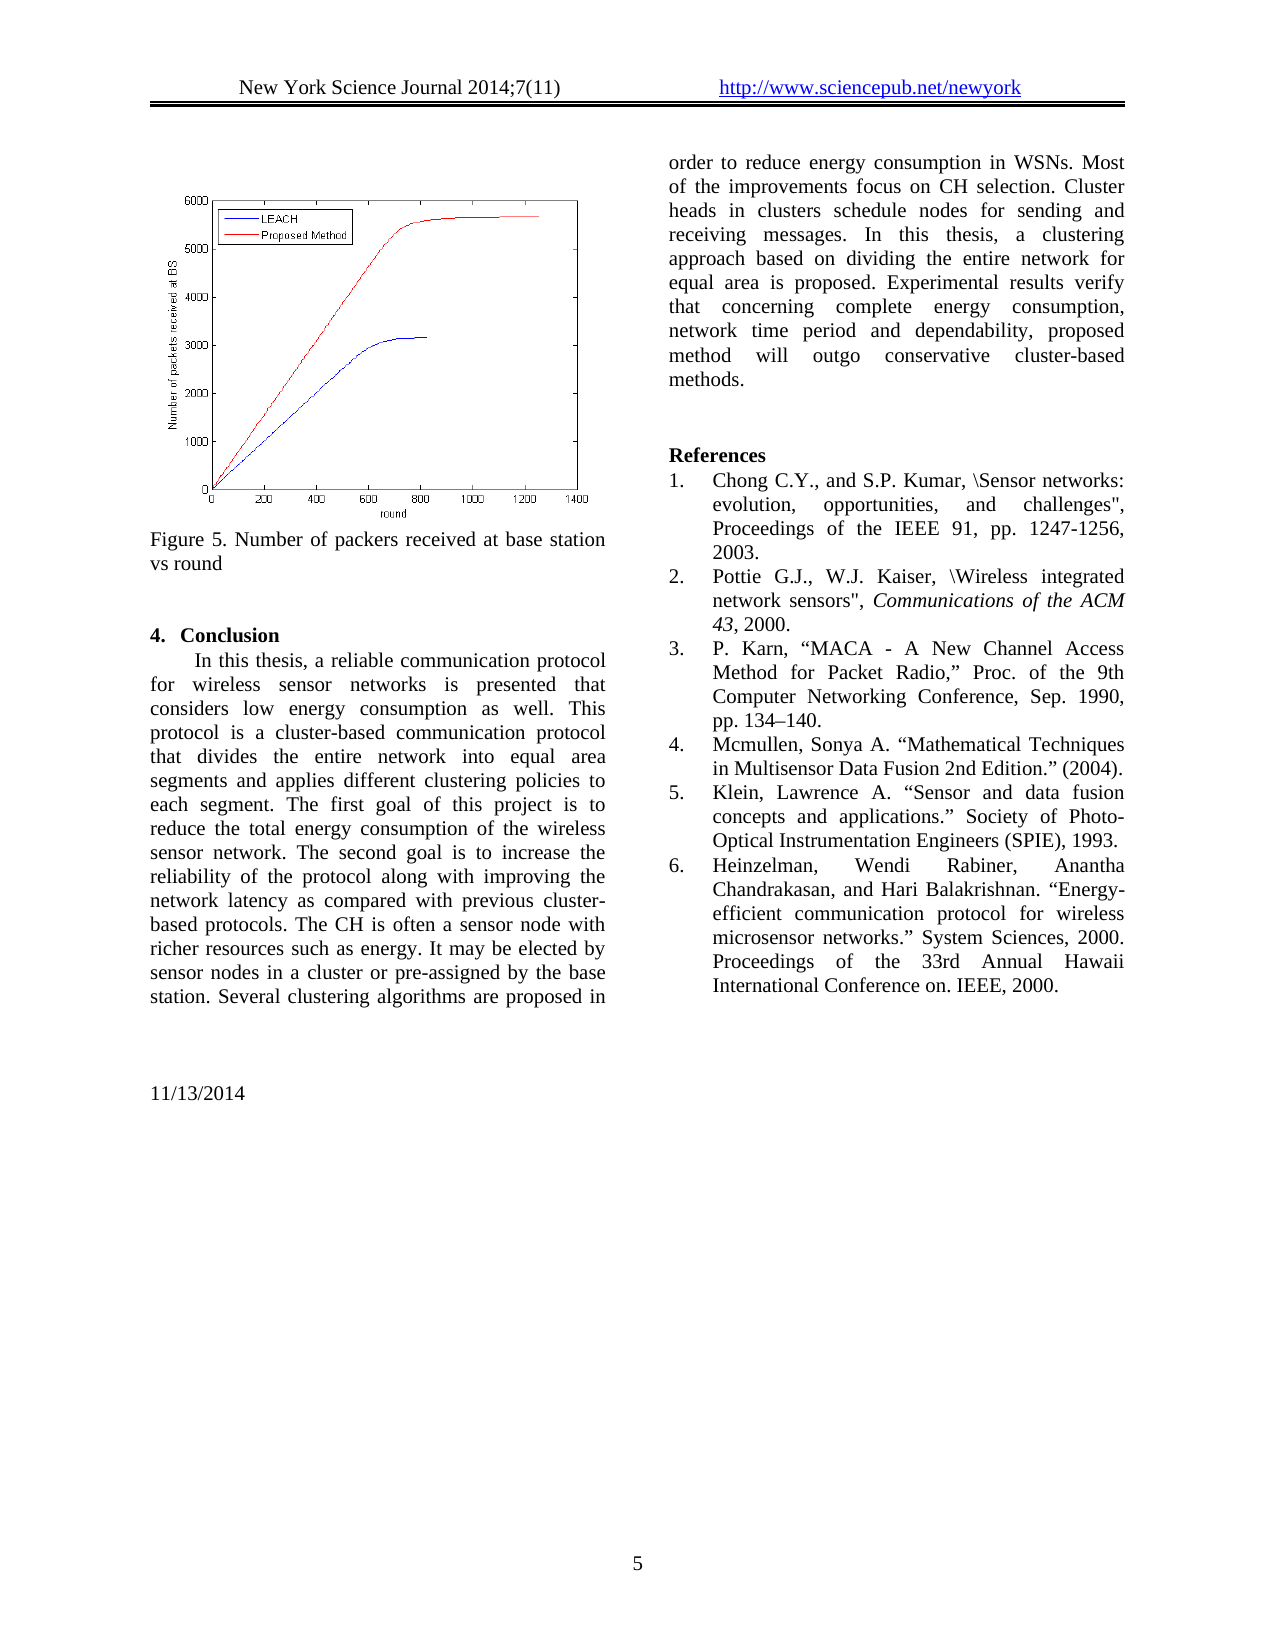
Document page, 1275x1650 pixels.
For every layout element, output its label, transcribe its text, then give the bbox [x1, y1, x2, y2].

text In this thesis, a reliable communication protocol for wireless sensor networks is presented that considers low energy consumption as well. This protocol is a cluster-based communication protocol that divides the entire network into equal area segments and applies different clustering policies to each segment. The first goal of this project is to reduce the total energy consumption of the wireless sensor network. The second goal is to increase the reliability of the protocol along with improving the network latency as compared with previous cluster-based protocols. The CH is often a sensor node with richer resources such as energy. It may be elected by sensor nodes in a cluster or pre-assigned by the base station. Several clustering algorithms are proposed in order to reduce energy consumption in WSNs. Most of the improvements focus on CH selection. Cluster heads in clusters schedule nodes for sending and receiving messages. In this thesis, a clustering approach based on dividing the entire network for equal area is proposed. Experimental results verify that concerning complete energy consumption, network time period and dependability, proposed method will outgo conservative cluster-based methods. [150, 647, 606, 1008]
list Mcmullen, Sonya A. “Mathematical Techniques in Multisensor Data Fusion 2nd Edition.” (2004). [669, 732, 1125, 780]
text In this thesis, a reliable communication protocol for wireless sensor networks is presented that considers low energy consumption as well. This protocol is a cluster-based communication protocol that divides the entire network into equal area segments and applies different clustering policies to each segment. The first goal of this project is to reduce the total energy consumption of the wireless sensor network. The second goal is to increase the reliability of the protocol along with improving the network latency as compared with previous cluster-based protocols. The CH is often a sensor node with richer resources such as energy. It may be elected by sensor nodes in a cluster or pre-assigned by the base station. Several clustering algorithms are proposed in order to reduce energy consumption in WSNs. Most of the improvements focus on CH selection. Cluster heads in clusters schedule nodes for sending and receiving messages. In this thesis, a clustering approach based on dividing the entire network for equal area is proposed. Experimental results verify that concerning complete energy consumption, network time period and dependability, proposed method will outgo conservative cluster-based methods. [669, 150, 1125, 391]
list Chong C.Y., and S.P. Kumar, \Sensor networks: evolution, opportunities, and challenges", Proceedings of the IEEE 91, pp. 1247-1256, 2003. [669, 467, 1125, 564]
list P. Karn, “MACA - A New Channel Access Method for Packet Radio,” Proc. of the 9th Computer Networking Conference, Sep. 1990, pp. 134–140. [669, 636, 1125, 732]
subtitle Conclusion [150, 623, 606, 647]
picture [150, 174, 621, 528]
subtitle References [669, 443, 1125, 467]
list Pottie G.J., W.J. Kaiser, \Wireless integrated network sensors", Communications of the ACM 43, 2000. [669, 564, 1125, 636]
list Klein, Lawrence A. “Sensor and data fusion concepts and applications.” Society of Photo-Optical Instrumentation Engineers (SPIE), 1993. [669, 780, 1125, 852]
text Figure 5. Number of packers received at base station vs round [150, 528, 606, 575]
list Heinzelman, Wendi Rabiner, Anantha Chandrakasan, and Hari Balakrishnan. “Energy-efficient communication protocol for wireless microsensor networks.” System Sciences, 2000. Proceedings of the 33rd Annual Hawaii International Conference on. IEEE, 2000. [669, 852, 1125, 997]
text 11/13/2014 [150, 1081, 1125, 1105]
